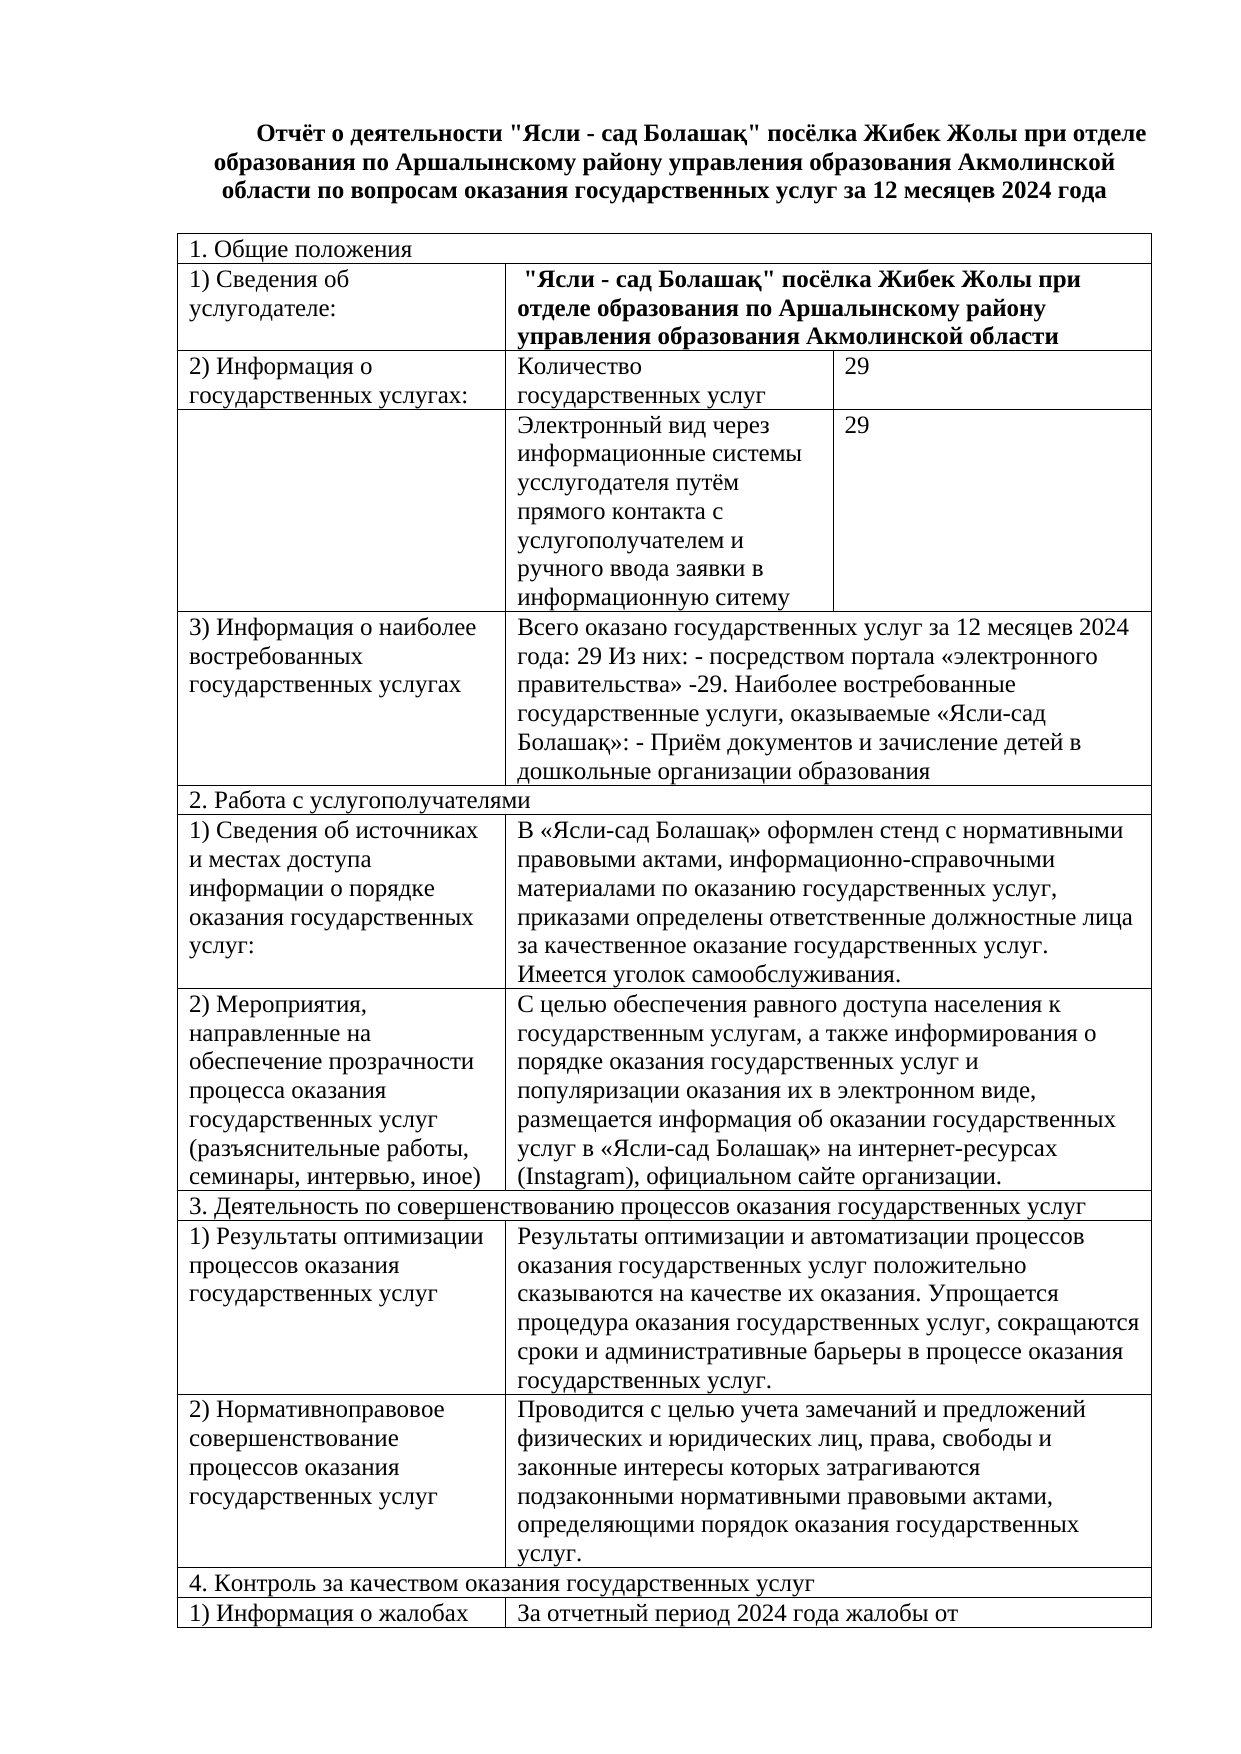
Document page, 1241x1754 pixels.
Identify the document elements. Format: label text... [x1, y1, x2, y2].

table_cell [506, 1598, 1151, 1627]
table_cell 2) Информация о государственных услугах: [178, 351, 505, 409]
table_cell 3) Информация о наиболее востребованных государственных услугах [178, 612, 505, 784]
table_cell В «Ясли-сад Болашақ» оформлен стенд с нормативными правовыми актами, информационно-справочными материалами по оказанию государственных услуг, приказами определены ответственные должностные лица за качественное оказание государственных услуг. Имеется уголок самообслуживания. [506, 815, 1151, 988]
table_cell Результаты оптимизации и автоматизации процессов оказания государственных услуг положительно сказываются на качестве их оказания. Упрощается процедура оказания государственных услуг, сокращаются сроки и административные барьеры в процессе оказания государственных услуг. [506, 1221, 1151, 1393]
table_cell 29 [834, 410, 1151, 611]
table_cell Количество государственных услуг [506, 351, 833, 409]
table_cell Электронный вид через информационные системы усслугодателя путём прямого контакта с услугополучателем и ручного ввода заявки в информационную ситему [506, 410, 833, 611]
table_cell 2) Мероприятия, направленные на обеспечение прозрачности процесса оказания государственных услуг (разъяснительные работы, семинары, интервью, иное) [178, 989, 505, 1190]
table_cell 1) Результаты оптимизации процессов оказания государственных услуг [178, 1221, 505, 1393]
text Отчёт о деятельности "Ясли - сад Болашақ" посёлка Жибек Жолы при отделе образования по Аршалынскому району управления образования Акмолинской области по вопросам оказания государственных услуг за 12 месяцев 2024 года [177, 118, 1152, 204]
table_cell Всего оказано государственных услуг за 12 месяцев 2024 года: 29 Из них: - посредством портала «электронного правительства» -29. Наиболее востребованные государственные услуги, оказываемые «Ясли-сад Болашақ»: - Приём документов и зачисление детей в дошкольные организации образования [506, 612, 1151, 784]
table_cell 4. Контроль за качеством оказания государственных услуг [178, 1568, 1151, 1597]
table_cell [178, 1598, 505, 1627]
table_cell 29 [834, 351, 1151, 409]
table_cell 1) Сведения об источниках и местах доступа информации о порядке оказания государственных услуг: [178, 815, 505, 988]
table_cell Проводится с целью учета замечаний и предложений физических и юридических лиц, права, свободы и законные интересы которых затрагиваются подзаконными нормативными правовыми актами, определяющими порядок оказания государственных услуг. [506, 1395, 1151, 1567]
table_cell "Ясли - сад Болашақ" посёлка Жибек Жолы при отделе образования по Аршалынскому району управления образования Акмолинской области [506, 264, 1151, 350]
table_cell 1) Сведения об услугодателе: [178, 264, 505, 350]
table_cell С целью обеспечения равного доступа населения к государственным услугам, а также информирования о порядке оказания государственных услуг и популяризации оказания их в электронном виде, размещается информация об оказании государственных услуг в «Ясли-сад Болашақ» на интернет-ресурсах (Instagram), официальном сайте организации. [506, 989, 1151, 1190]
table_cell 2. Работа с услугополучателями [178, 786, 1151, 814]
table_header 1. Общие положения [178, 234, 1151, 263]
table_cell [178, 410, 505, 611]
table_cell 3. Деятельность по совершенствованию процессов оказания государственных услуг [178, 1191, 1151, 1220]
table_cell 2) Нормативноправовое совершенствование процессов оказания государственных услуг [178, 1395, 505, 1567]
